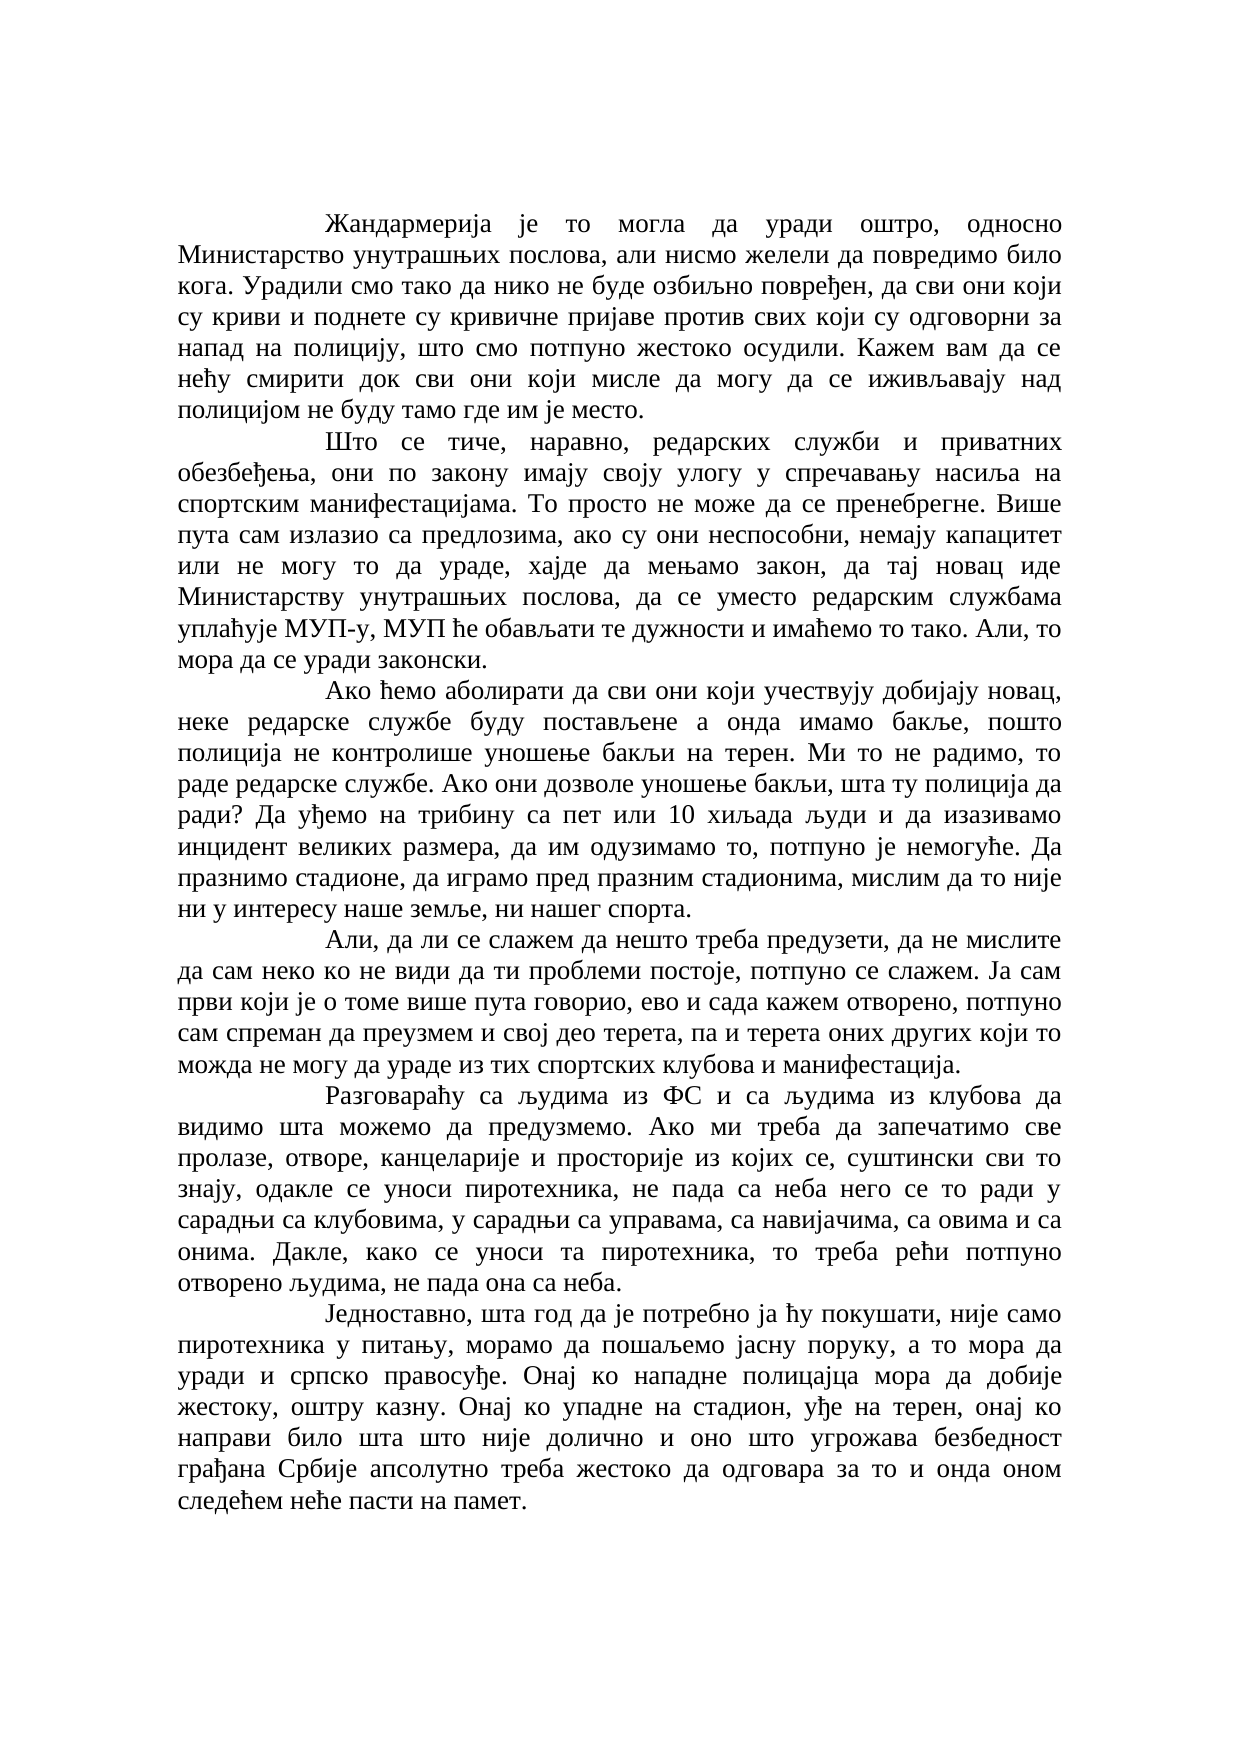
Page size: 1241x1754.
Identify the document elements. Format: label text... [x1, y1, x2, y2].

text Једноставно, шта год да је потребно ја ћу покушати, није само пиротехника у питању, морамо да пошаљемо јасну поруку, а то мора да уради и српско правосуђе. Онај ко нападне полицајца мора да добије жестоку, оштру казну. Онај ко упадне на стадион, уђе на терен, онај ко направи било шта што није долично и оно што угрожава безбедност грађана Србије апсолутно треба жестоко да одговара за то и онда оном следећем неће пасти на памет. [177, 1297, 1063, 1515]
text Жандармерија је то могла да уради оштро, односно Министарство унутрашњих послова, али нисмо желели да повредимо било кога. Урадили смо тако да нико не буде озбиљно повређен, да сви они који су криви и поднете су кривичне пријаве против свих који су одговорни за напад на полицију, што смо потпуно жестоко осудили. Кажем вам да се нећу смирити док сви они који мисле да могу да се иживљавају над полицијом не буду тамо где им је место. [177, 207, 1063, 425]
text Разговараћу са људима из ФС и са људима из клубова да видимо шта можемо да предузмемо. Ако ми треба да запечатимо све пролазе, отворе, канцеларије и просторије из којих се, суштински сви то знају, одакле се уноси пиротехника, не пада са неба него се то ради у сарадњи са клубовима, у сарадњи са управама, са навијачима, са овима и са онима. Дакле, како се уноси та пиротехника, то треба рећи потпуно отворено људима, не пада она са неба. [177, 1079, 1063, 1297]
text Што се тиче, наравно, редарских служби и приватних обезбеђења, они по закону имају своју улогу у спречавању насиља на спортским манифестацијама. То просто не може да се пренебрегне. Више пута сам излазио са предлозима, ако су они неспособни, немају капацитет или не могу то да ураде, хајде да мењамо закон, да тај новац иде Министарству унутрашњих послова, да се уместо редарским службама уплаћује МУП-у, МУП ће обављати те дужности и имаћемо то тако. Али, то мора да се уради законски. [177, 425, 1063, 674]
text Ако ћемо аболирати да сви они који учествују добијају новац, неке редарске службе буду постављене а онда имамо бакље, пошто полиција не контролише уношење бакљи на терен. Ми то не радимо, то раде редарске службе. Ако они дозволе уношење бакљи, шта ту полиција да ради? Да уђемо на трибину са пет или 10 хиљада људи и да изазивамо инцидент великих размера, да им одузимамо то, потпуно је немогуће. Да празнимо стадионе, да играмо пред празним стадионима, мислим да то није ни у интересу наше земље, ни нашег спорта. [177, 674, 1063, 923]
text Али, да ли се слажем да нешто треба предузети, да не мислите да сам неко ко не види да ти проблеми постоје, потпуно се слажем. Ја сам први који је о томе више пута говорио, ево и сада кажем отворено, потпуно сам спреман да преузмем и свој део терета, па и терета оних других који то можда не могу да ураде из тих спортских клубова и манифестација. [177, 923, 1063, 1079]
